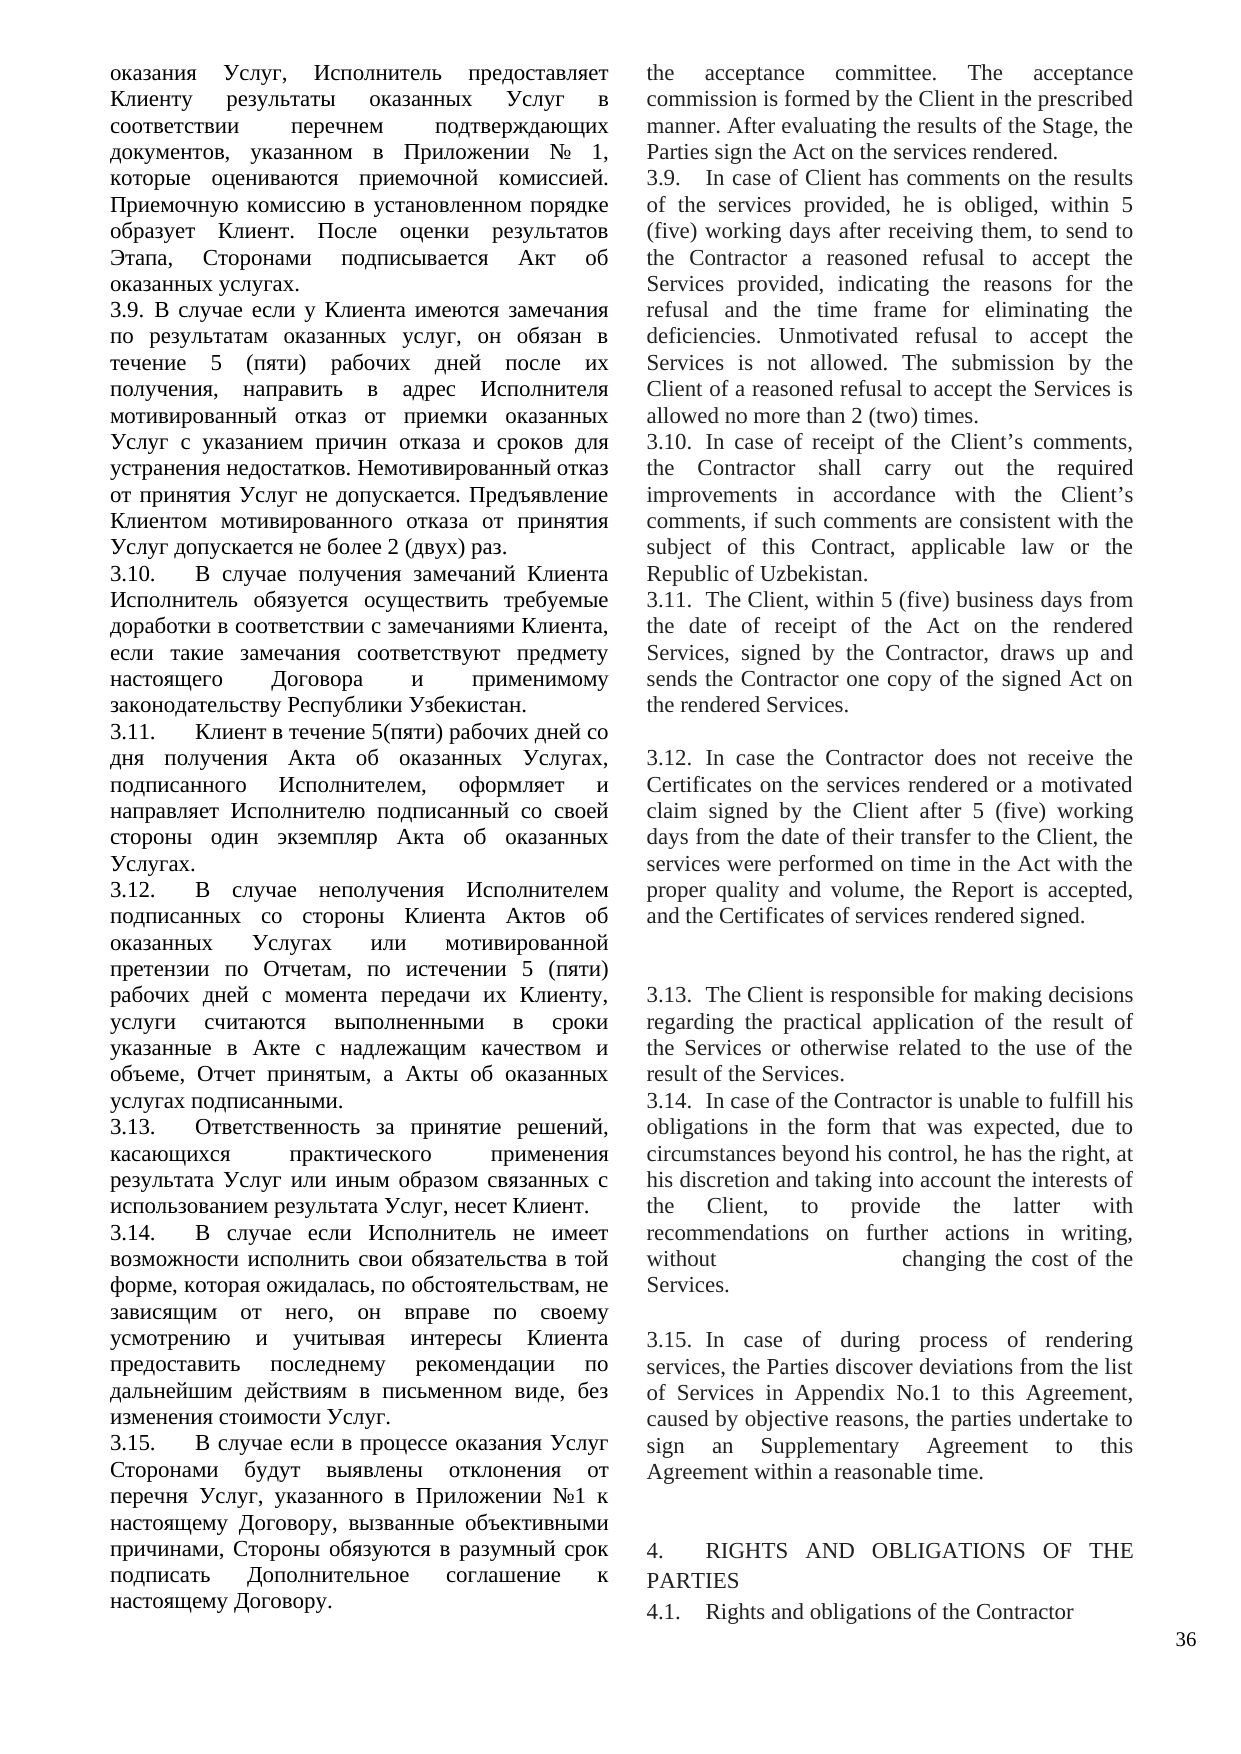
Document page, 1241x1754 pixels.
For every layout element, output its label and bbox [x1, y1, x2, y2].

table_header [620, 59, 1145, 1624]
table_header [110, 59, 620, 1624]
